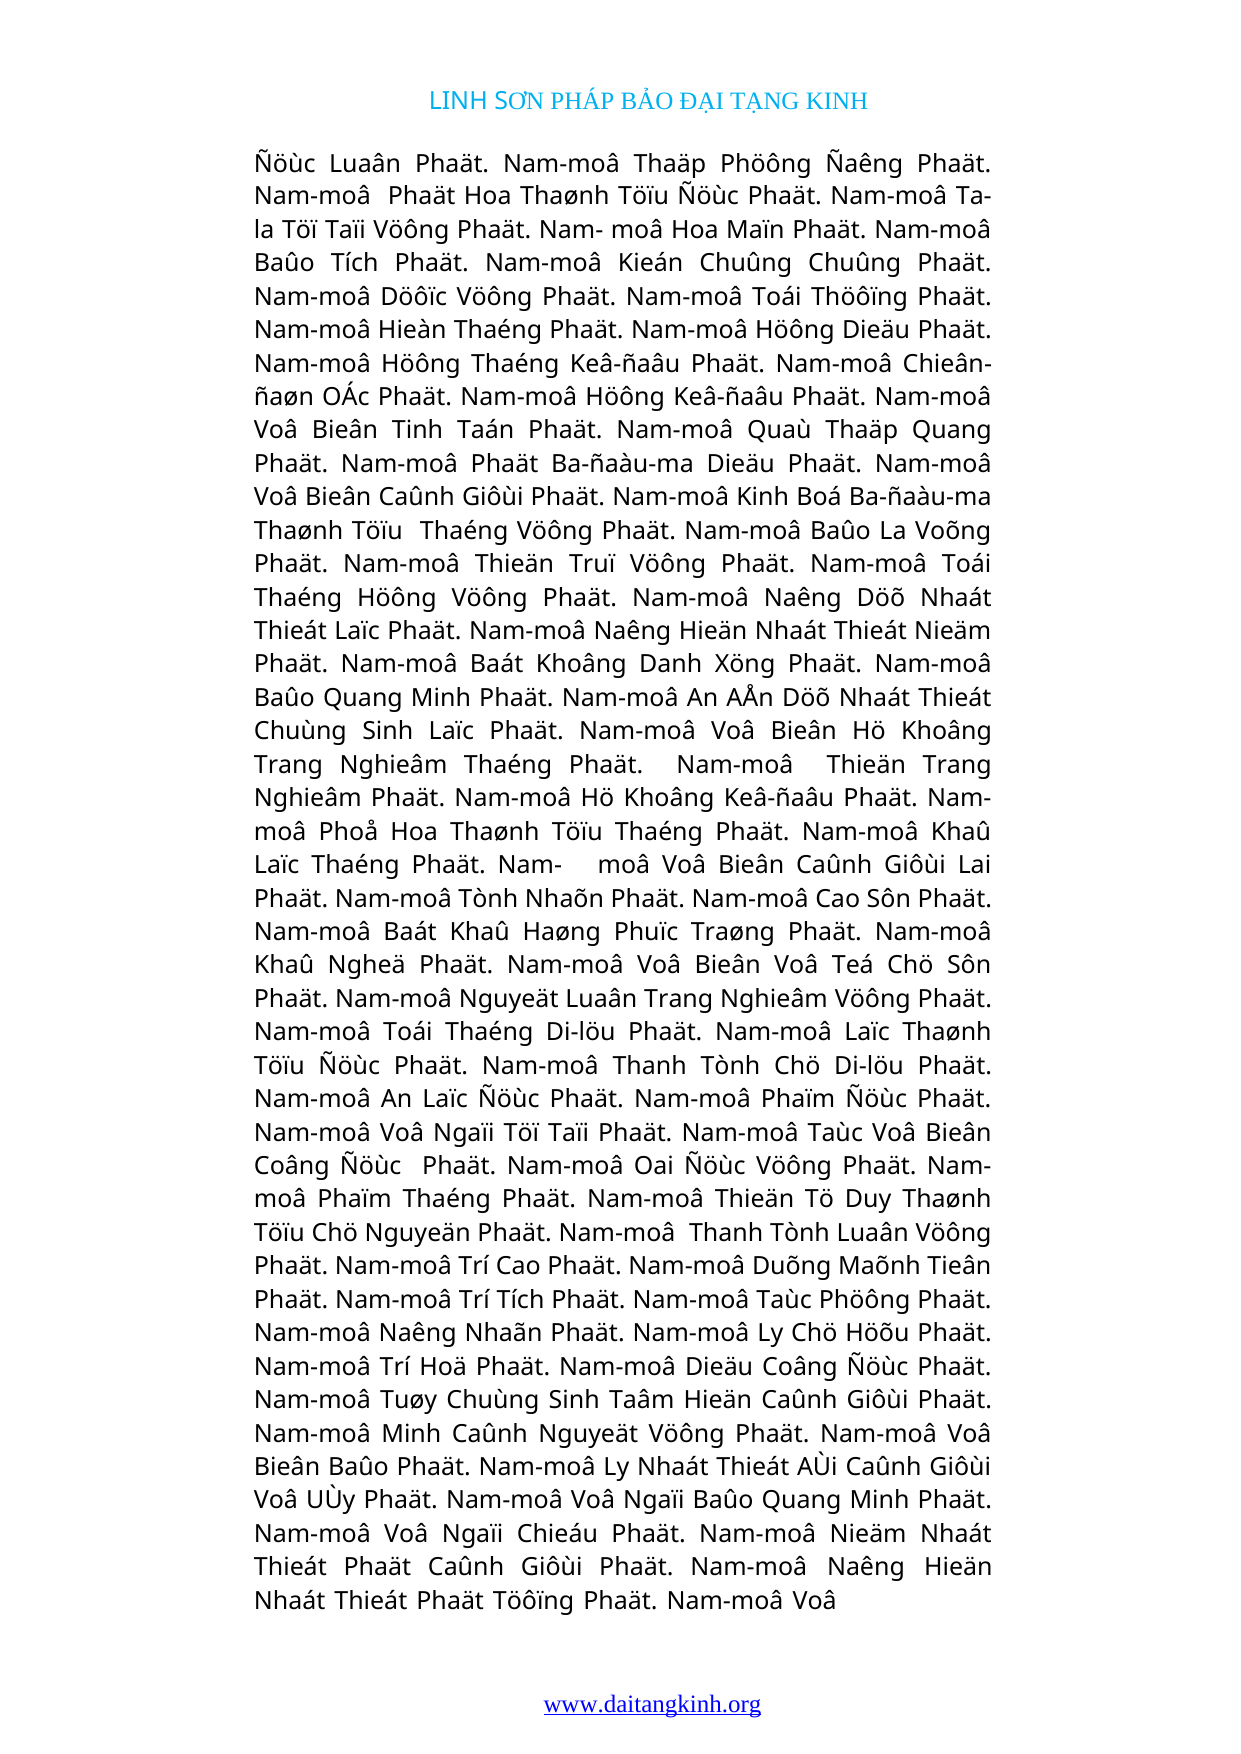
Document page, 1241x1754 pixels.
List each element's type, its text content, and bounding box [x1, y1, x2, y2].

text Ñöùc Luaân Phaät. Nam-moâ Thaäp Phöông Ñaêng Phaät. Nam-moâ Phaät Hoa Thaønh Töïu Ñöùc Phaät. Nam-moâ Ta-la Töï Taïi Vöông Phaät. Nam- moâ Hoa Maïn Phaät. Nam-moâ Baûo Tích Phaät. Nam-moâ Kieán Chuûng Chuûng Phaät. Nam-moâ Döôïc Vöông Phaät. Nam-moâ Toái Thöôïng Phaät. Nam-moâ Hieàn Thaéng Phaät. Nam-moâ Höông Dieäu Phaät. Nam-moâ Höông Thaéng Keâ-ñaâu Phaät. Nam-moâ Chieân-ñaøn OÁc Phaät. Nam-moâ Höông Keâ-ñaâu Phaät. Nam-moâ Voâ Bieân Tinh Taán Phaät. Nam-moâ Quaù Thaäp Quang Phaät. Nam-moâ Phaät Ba-ñaàu-ma Dieäu Phaät. Nam-moâ Voâ Bieân Caûnh Giôùi Phaät. Nam-moâ Kinh Boá Ba-ñaàu-ma Thaønh Töïu Thaéng Vöông Phaät. Nam-moâ Baûo La Voõng Phaät. Nam-moâ Thieän Truï Vöông Phaät. Nam-moâ Toái Thaéng Höông Vöông Phaät. Nam-moâ Naêng Döõ Nhaát Thieát Laïc Phaät. Nam-moâ Naêng Hieän Nhaát Thieát Nieäm Phaät. Nam-moâ Baát Khoâng Danh Xöng Phaät. Nam-moâ Baûo Quang Minh Phaät. Nam-moâ An AÅn Döõ Nhaát Thieát Chuùng Sinh Laïc Phaät. Nam-moâ Voâ Bieân Hö Khoâng Trang Nghieâm Thaéng Phaät. Nam-moâ Thieän Trang Nghieâm Phaät. Nam-moâ Hö Khoâng Keâ-ñaâu Phaät. Nam-moâ Phoå Hoa Thaønh Töïu Thaéng Phaät. Nam-moâ Khaû Laïc Thaéng Phaät. Nam- moâ Voâ Bieân Caûnh Giôùi Lai Phaät. Nam-moâ Tònh Nhaõn Phaät. Nam-moâ Cao Sôn Phaät. Nam-moâ Baát Khaû Haøng Phuïc Traøng Phaät. Nam-moâ Khaû Ngheä Phaät. Nam-moâ Voâ Bieân Voâ Teá Chö Sôn Phaät. Nam-moâ Nguyeät Luaân Trang Nghieâm Vöông Phaät. Nam-moâ Toái Thaéng Di-löu Phaät. Nam-moâ Laïc Thaønh Töïu Ñöùc Phaät. Nam-moâ Thanh Tònh Chö Di-löu Phaät. Nam-moâ An Laïc Ñöùc Phaät. Nam-moâ Phaïm Ñöùc Phaät. Nam-moâ Voâ Ngaïi Töï Taïi Phaät. Nam-moâ Taùc Voâ Bieân Coâng Ñöùc Phaät. Nam-moâ Oai Ñöùc Vöông Phaät. Nam-moâ Phaïm Thaéng Phaät. Nam-moâ Thieän Tö Duy Thaønh Töïu Chö Nguyeän Phaät. Nam-moâ Thanh Tònh Luaân Vöông Phaät. Nam-moâ Trí Cao Phaät. Nam-moâ Duõng Maõnh Tieân Phaät. Nam-moâ Trí Tích Phaät. Nam-moâ Taùc Phöông Phaät. Nam-moâ Naêng Nhaãn Phaät. Nam-moâ Ly Chö Höõu Phaät. Nam-moâ Trí Hoä Phaät. Nam-moâ Dieäu Coâng Ñöùc Phaät. Nam-moâ Tuøy Chuùng Sinh Taâm Hieän Caûnh Giôùi Phaät. Nam-moâ Minh Caûnh Nguyeät Vöông Phaät. Nam-moâ Voâ Bieân Baûo Phaät. Nam-moâ Ly Nhaát Thieát AÙi Caûnh Giôùi Voâ UÙy Phaät. Nam-moâ Voâ Ngaïi Baûo Quang Minh Phaät. Nam-moâ Voâ Ngaïi Chieáu Phaät. Nam-moâ Nieäm Nhaát Thieát Phaät Caûnh Giôùi Phaät. Nam-moâ Naêng Hieän Nhaát Thieát Phaät Töôïng Phaät. Nam-moâ Voâ [254, 145, 992, 1616]
text www.daitangkinh.org [466, 1689, 838, 1717]
